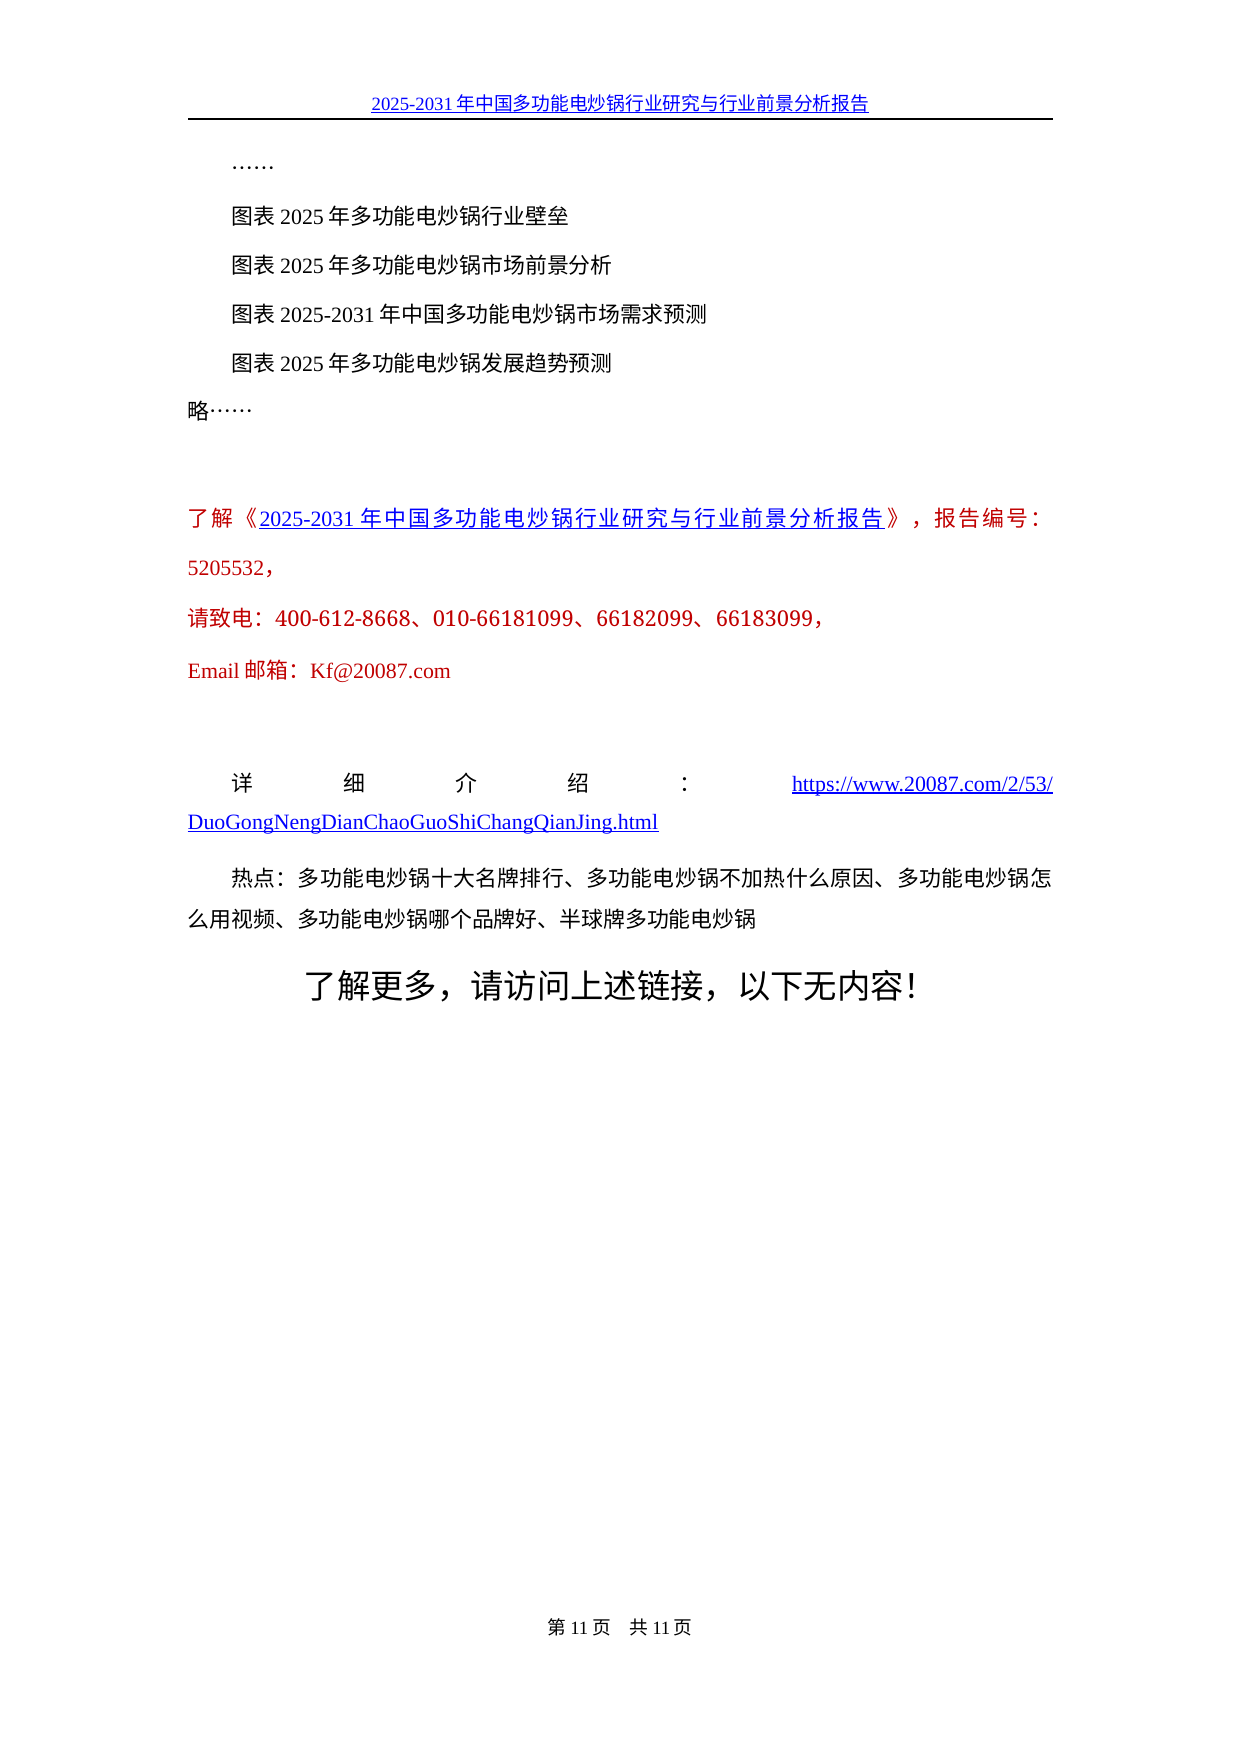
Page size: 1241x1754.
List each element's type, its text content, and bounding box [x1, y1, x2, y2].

title 了解更多，请访问上述链接，以下无内容！ [187, 951, 1053, 1016]
text 了解《2025-2031年中国多功能电炒锅行业研究与行业前景分析报告》，报告编号：5205532， [187, 500, 1053, 582]
text 请致电：400-612-8668、010-66181099、66182099、66183099， [187, 601, 1053, 633]
text 详细介绍：https://www.20087.com/2/53/DuoGongNengDianChaoGuoShiChangQianJing.html [187, 765, 1053, 838]
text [187, 150, 1053, 426]
text 热点：多功能电炒锅十大名牌排行、多功能电炒锅不加热什么原因、多功能电炒锅怎么用视频、多功能电炒锅哪个品牌好、半球牌多功能电炒锅 [187, 861, 1053, 934]
text Email邮箱：Kf@20087.com [187, 652, 1053, 685]
